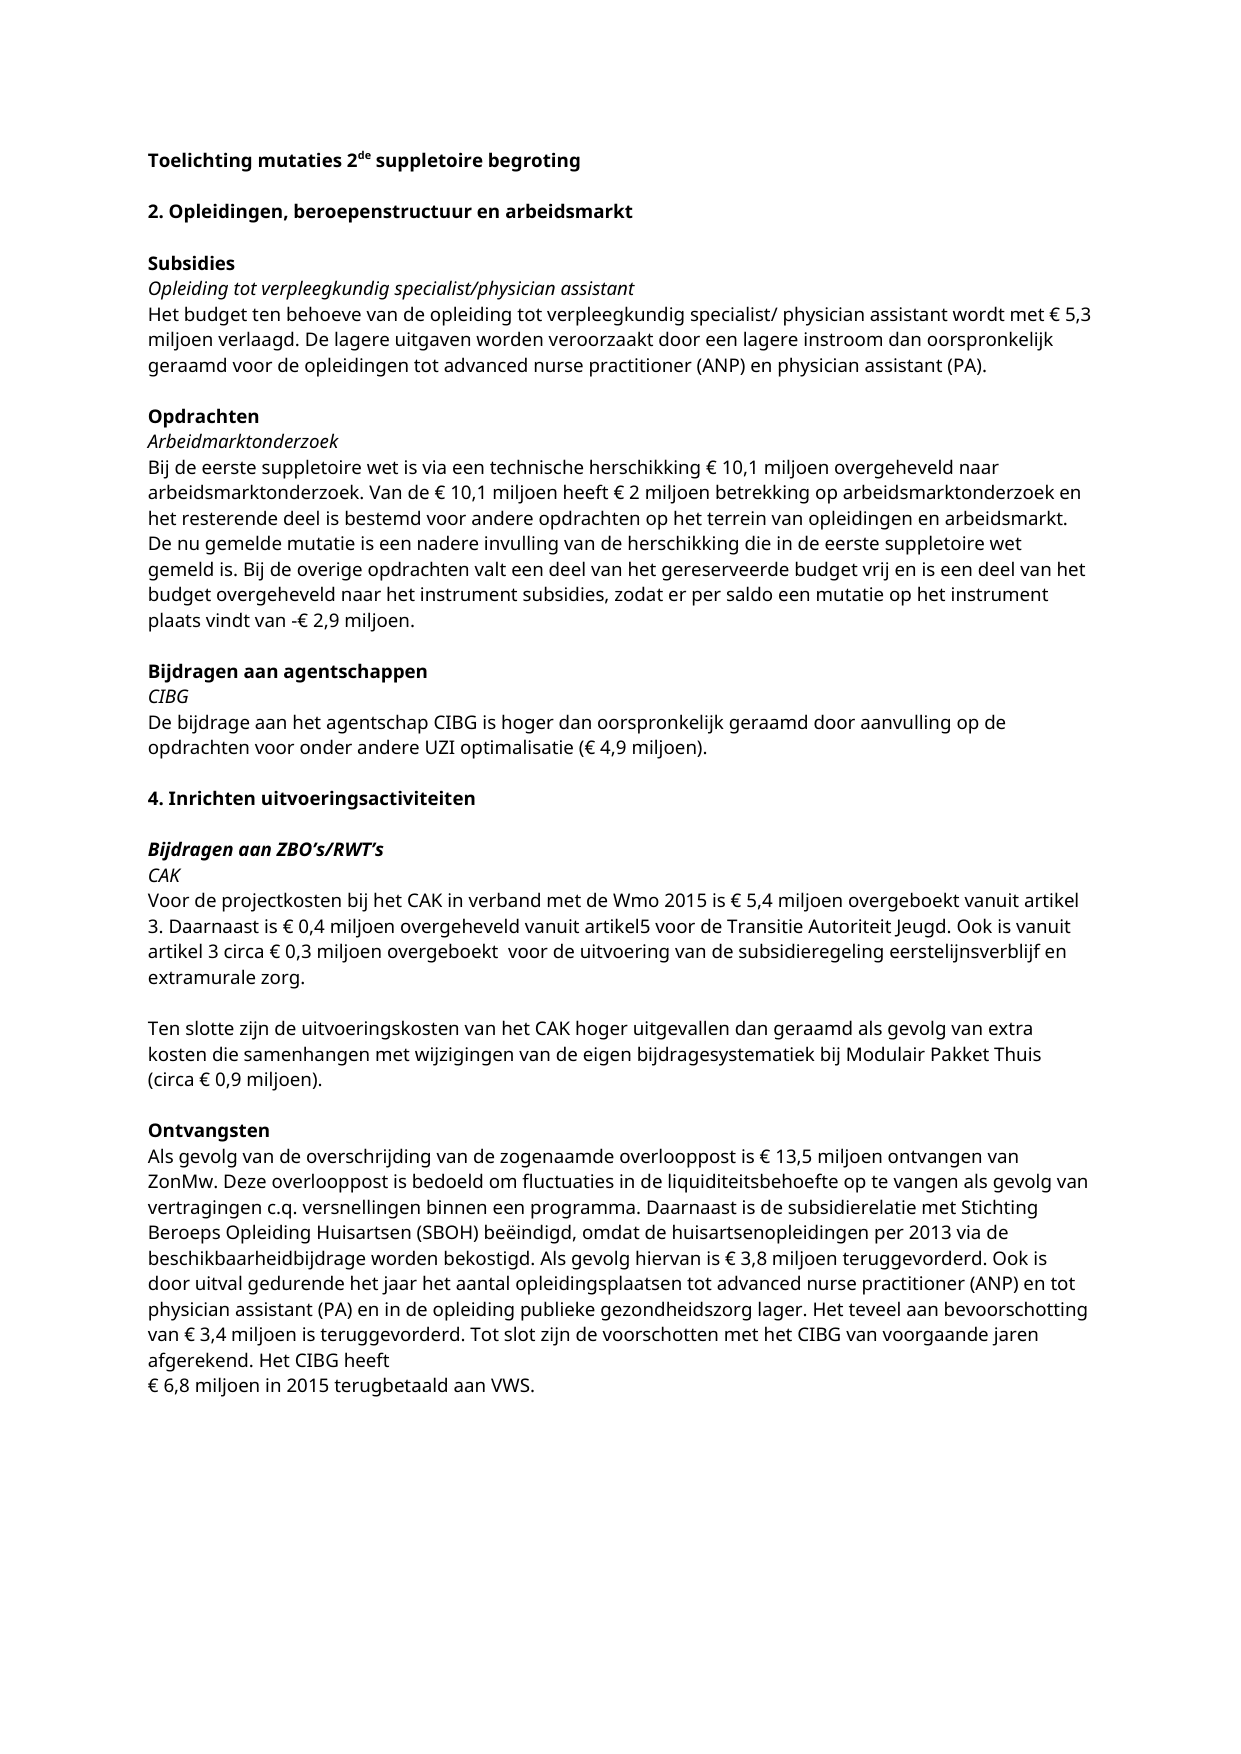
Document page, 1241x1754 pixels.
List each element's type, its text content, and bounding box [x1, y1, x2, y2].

text CIBG [148, 684, 1092, 709]
text Arbeidmarktonderzoek [148, 428, 1092, 454]
text Het budget ten behoeve van de opleiding tot verpleegkundig specialist/ physician assistant wordt met € 5,3 miljoen verlaagd. De lagere uitgaven worden veroorzaakt door een lagere instroom dan oorspronkelijk geraamd voor de opleidingen tot advanced nurse practitioner (ANP) en physician assistant (PA). [148, 301, 1092, 377]
text Bijdragen aan ZBO’s/RWT’s [148, 837, 1092, 862]
text Als gevolg van de overschrijding van de zogenaamde overlooppost is € 13,5 miljoen ontvangen van ZonMw. Deze overlooppost is bedoeld om fluctuaties in de liquiditeitsbehoefte op te vangen als gevolg van vertragingen c.q. versnellingen binnen een programma. Daarnaast is de subsidierelatie met Stichting Beroeps Opleiding Huisartsen (SBOH) beëindigd, omdat de huisartsenopleidingen per 2013 via de beschikbaarheidbijdrage worden bekostigd. Als gevolg hiervan is € 3,8 miljoen teruggevorderd. Ook is door uitval gedurende het jaar het aantal opleidingsplaatsen tot advanced nurse practitioner (ANP) en tot physician assistant (PA) en in de opleiding publieke gezondheidszorg lager. Het teveel aan bevoorschotting van € 3,4 miljoen is teruggevorderd. Tot slot zijn de voorschotten met het CIBG van voorgaande jaren afgerekend. Het CIBG heeft [148, 1143, 1092, 1373]
text 4. Inrichten uitvoeringsactiviteiten [148, 786, 1092, 811]
text De bijdrage aan het agentschap CIBG is hoger dan oorspronkelijk geraamd door aanvulling op de opdrachten voor onder andere UZI optimalisatie (€ 4,9 miljoen). [148, 709, 1092, 760]
text CAK [148, 862, 1092, 888]
text Ten slotte zijn de uitvoeringskosten van het CAK hoger uitgevallen dan geraamd als gevolg van extra kosten die samenhangen met wijzigingen van de eigen bijdragesystematiek bij Modulair Pakket Thuis (circa € 0,9 miljoen). [148, 1015, 1092, 1092]
text Subsidies [148, 250, 1092, 275]
text Bij de eerste suppletoire wet is via een technische herschikking € 10,1 miljoen overgeheveld naar arbeidsmarktonderzoek. Van de € 10,1 miljoen heeft € 2 miljoen betrekking op arbeidsmarktonderzoek en het resterende deel is bestemd voor andere opdrachten op het terrein van opleidingen en arbeidsmarkt. De nu gemelde mutatie is een nadere invulling van de herschikking die in de eerste suppletoire wet gemeld is. Bij de overige opdrachten valt een deel van het gereserveerde budget vrij en is een deel van het budget overgeheveld naar het instrument subsidies, zodat er per saldo een mutatie op het instrument plaats vindt van -€ 2,9 miljoen. [148, 454, 1092, 633]
text 2. Opleidingen, beroepenstructuur en arbeidsmarkt [148, 199, 1092, 224]
text Opleiding tot verpleegkundig specialist/physician assistant [148, 275, 1092, 301]
text Toelichting mutaties 2de suppletoire begroting [148, 148, 1092, 173]
text Ontvangsten [148, 1117, 1092, 1143]
text € 6,8 miljoen in 2015 terugbetaald aan VWS. [148, 1373, 1092, 1398]
text Bijdragen aan agentschappen [148, 658, 1092, 684]
text Opdrachten [148, 403, 1092, 428]
text Voor de projectkosten bij het CAK in verband met de Wmo 2015 is € 5,4 miljoen overgeboekt vanuit artikel 3. Daarnaast is € 0,4 miljoen overgeheveld vanuit artikel5 voor de Transitie Autoriteit Jeugd. Ook is vanuit artikel 3 circa € 0,3 miljoen overgeboekt voor de uitvoering van de subsidieregeling eerstelijnsverblijf en extramurale zorg. [148, 888, 1092, 990]
